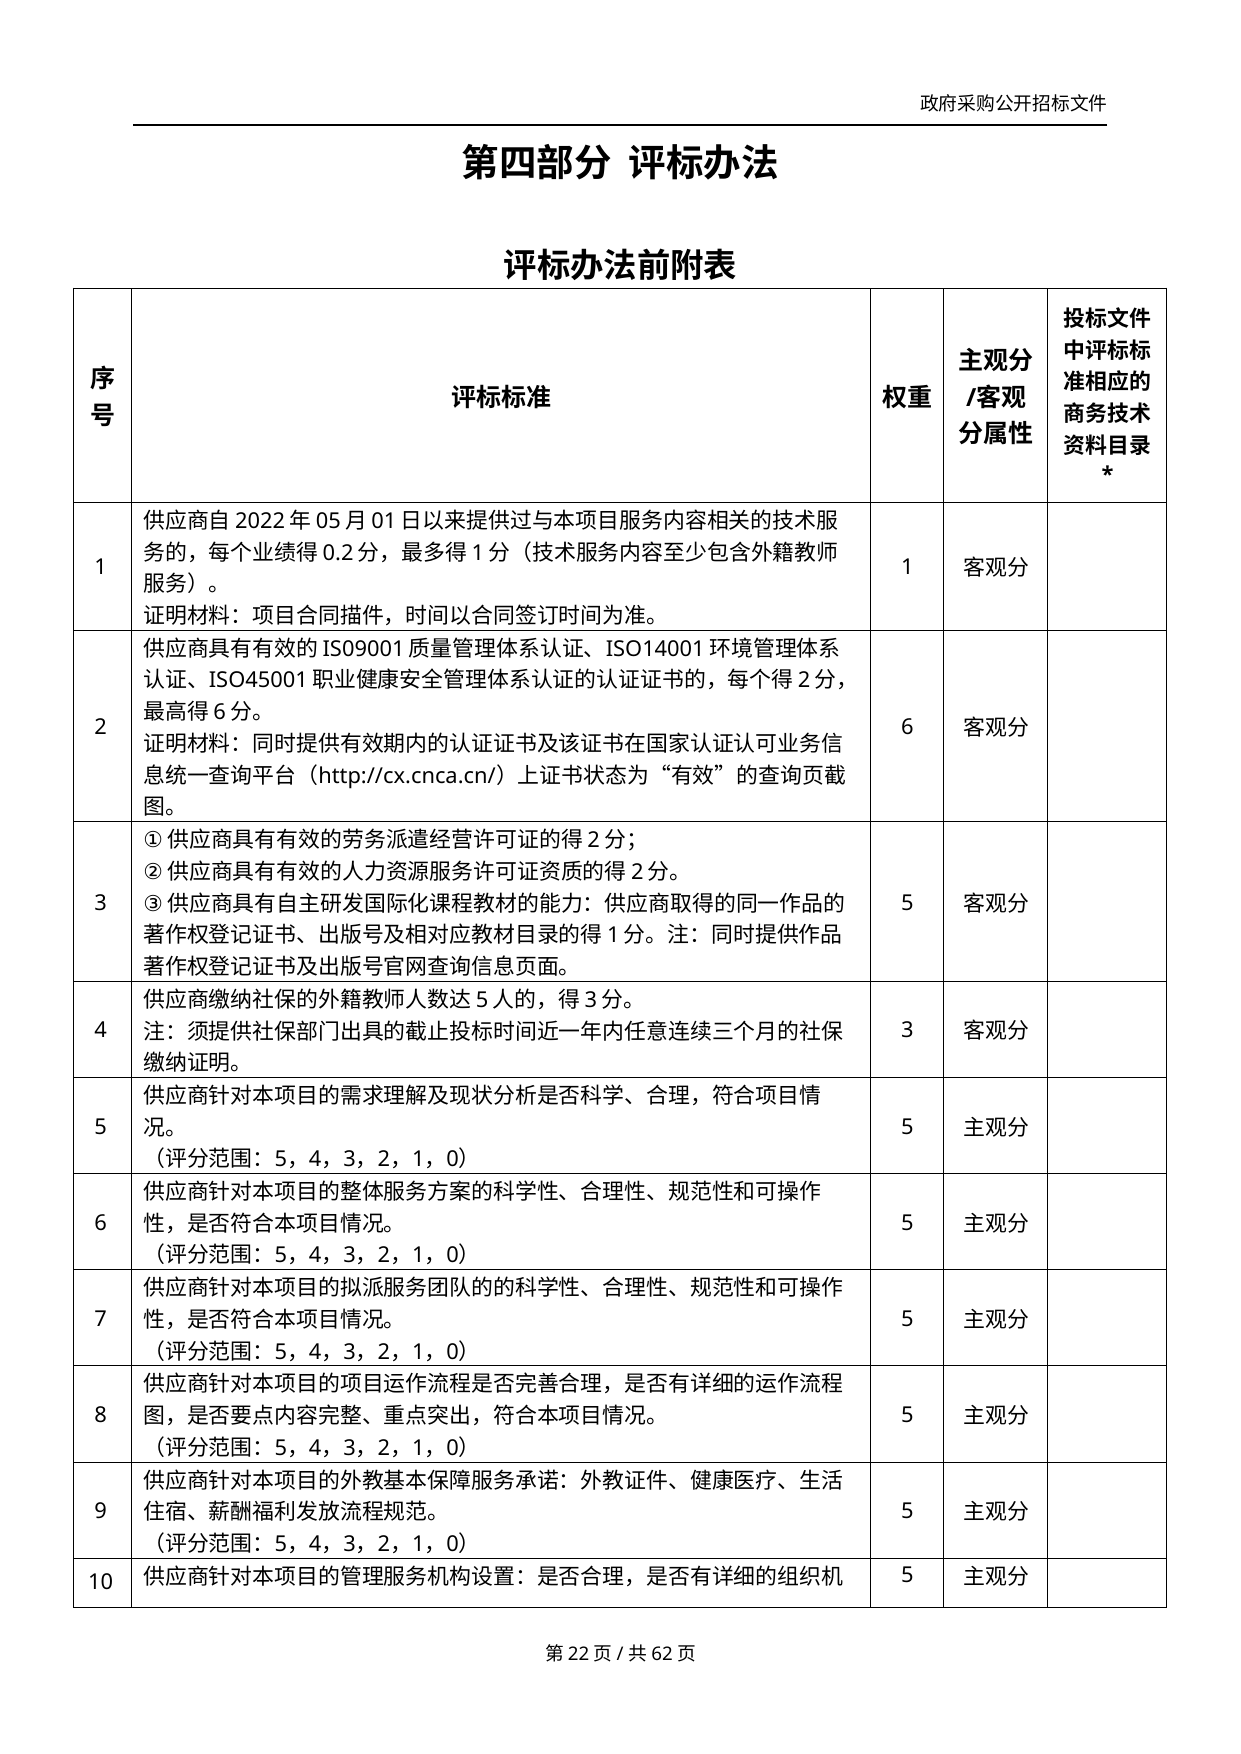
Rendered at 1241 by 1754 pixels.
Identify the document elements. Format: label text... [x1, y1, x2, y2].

table_cell 5 [871, 1463, 943, 1558]
table_cell 供应商针对本项目的外教基本保障服务承诺：外教证件、健康医疗、生活住宿、薪酬福利发放流程规范。 （评分范围：5，4，3，2，1，0） [132, 1463, 870, 1558]
table_cell 1 [74, 503, 131, 629]
table_cell 供应商针对本项目的整体服务方案的科学性、合理性、规范性和可操作性，是否符合本项目情况。 （评分范围：5，4，3，2，1，0） [132, 1174, 870, 1269]
table_cell ①供应商具有有效的劳务派遣经营许可证的得2分； ②供应商具有有效的人力资源服务许可证资质的得2分。 ③供应商具有自主研发国际化课程教材的能力：供应商取得的同一作品的著作权登记证书、出版号及相对应教材目录的得1分。注：同时提供作品著作权登记证书及出版号官网查询信息页面。 [132, 822, 870, 981]
table_cell [1048, 503, 1166, 629]
table_header 权重 [871, 289, 943, 502]
table_cell 主观分 [944, 1270, 1047, 1365]
table_cell 10 [74, 1559, 131, 1607]
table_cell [132, 1559, 870, 1607]
table_cell [1048, 1366, 1166, 1462]
table_cell 主观分 [944, 1463, 1047, 1558]
table_cell 2 [74, 631, 131, 821]
table_cell 7 [74, 1270, 131, 1365]
table_cell [1048, 1174, 1166, 1269]
table_cell [1048, 1270, 1166, 1365]
table_header 序号 [74, 289, 131, 502]
table_cell 供应商针对本项目的拟派服务团队的的科学性、合理性、规范性和可操作性，是否符合本项目情况。 （评分范围：5，4，3，2，1，0） [132, 1270, 870, 1365]
text 第四部分 评标办法 [133, 133, 1107, 187]
table_cell 5 [871, 1366, 943, 1462]
table_cell 3 [74, 822, 131, 981]
table_cell 4 [74, 982, 131, 1077]
table_cell 客观分 [944, 822, 1047, 981]
table_cell [1048, 631, 1166, 821]
table_cell 客观分 [944, 982, 1047, 1077]
table_cell 主观分 [944, 1559, 1047, 1607]
table_cell 主观分 [944, 1078, 1047, 1173]
table_cell 5 [74, 1078, 131, 1173]
table_cell 5 [871, 1174, 943, 1269]
table_cell 5 [871, 1559, 943, 1607]
table_cell 8 [74, 1366, 131, 1462]
table_cell 供应商自2022年05月01日以来提供过与本项目服务内容相关的技术服务的，每个业绩得0.2分，最多得1分（技术服务内容至少包含外籍教师服务）。 证明材料：项目合同描件，时间以合同签订时间为准。 [132, 503, 870, 629]
table_cell [1048, 1078, 1166, 1173]
table_cell 供应商缴纳社保的外籍教师人数达5人的，得3分。 注：须提供社保部门出具的截止投标时间近一年内任意连续三个月的社保缴纳证明。 [132, 982, 870, 1077]
table_cell 客观分 [944, 503, 1047, 629]
table_cell [1048, 982, 1166, 1077]
table_cell 5 [871, 822, 943, 981]
table_cell 主观分 [944, 1174, 1047, 1269]
table_cell 供应商针对本项目的需求理解及现状分析是否科学、合理，符合项目情况。 （评分范围：5，4，3，2，1，0） [132, 1078, 870, 1173]
table_cell 6 [871, 631, 943, 821]
table_cell 5 [871, 1270, 943, 1365]
text 评标办法前附表 [133, 239, 1107, 287]
table_cell 9 [74, 1463, 131, 1558]
table_header 投标文件中评标标准相应的商务技术资料目录* [1048, 289, 1166, 502]
table_header 主观分/客观分属性 [944, 289, 1047, 502]
table_cell [1048, 1559, 1166, 1607]
table_cell 供应商具有有效的IS09001质量管理体系认证、ISO14001环境管理体系认证、ISO45001职业健康安全管理体系认证的认证证书的，每个得2分，最高得6分。 证明材料：同时提供有效期内的认证证书及该证书在国家认证认可业务信息统一查询平台（http://cx.cnca.cn/）上证书状态为“有效”的查询页截图。 [132, 631, 870, 821]
table_cell 5 [871, 1078, 943, 1173]
table_cell 1 [871, 503, 943, 629]
table_header 评标标准 [132, 289, 870, 502]
table_cell 供应商针对本项目的项目运作流程是否完善合理，是否有详细的运作流程图，是否要点内容完整、重点突出，符合本项目情况。 （评分范围：5，4，3，2，1，0） [132, 1366, 870, 1462]
table_cell 3 [871, 982, 943, 1077]
table_cell [1048, 1463, 1166, 1558]
table_cell 主观分 [944, 1366, 1047, 1462]
table_cell 客观分 [944, 631, 1047, 821]
table_cell 6 [74, 1174, 131, 1269]
table_cell [1048, 822, 1166, 981]
